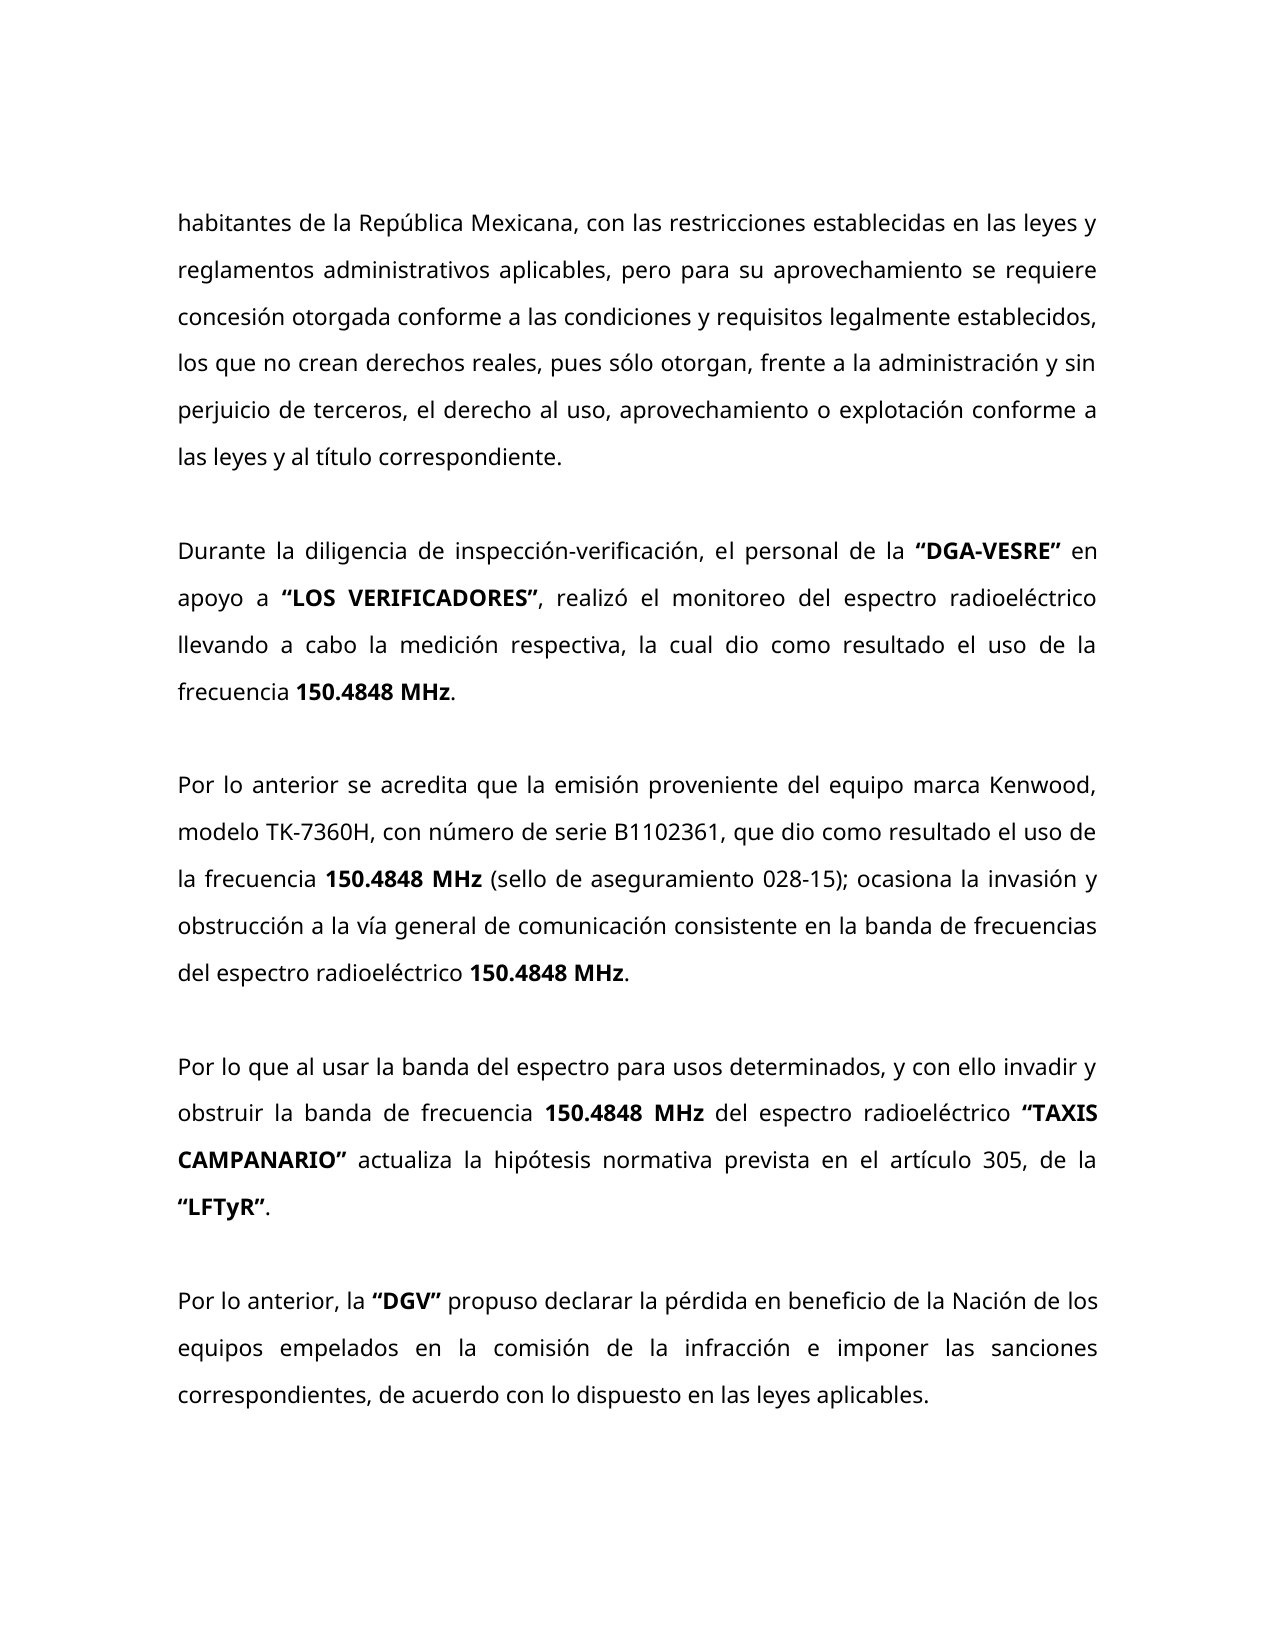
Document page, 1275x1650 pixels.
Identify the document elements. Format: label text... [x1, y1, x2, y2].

text Por lo anterior se acredita que la emisión proveniente del equipo marca Kenwood, modelo TK-7360H, con número de serie B1102361, que dio como resultado el uso de la frecuencia 150.4848 MHz (sello de aseguramiento 028-15); ocasiona la invasión y obstrucción a la vía general de comunicación consistente en la banda de frecuencias del espectro radioeléctrico 150.4848 MHz. [177, 769, 1098, 988]
text Por lo que al usar la banda del espectro para usos determinados, y con ello invadir y obstruir la banda de frecuencia 150.4848 MHz del espectro radioeléctrico “TAXIS CAMPANARIO” actualiza la hipótesis normativa prevista en el artículo 305, de la “LFTyR”. [177, 1051, 1098, 1222]
text Durante la diligencia de inspección-verificación, el personal de la “DGA-VESRE” en apoyo a “LOS VERIFICADORES”, realizó el monitoreo del espectro radioeléctrico llevando a cabo la medición respectiva, la cual dio como resultado el uso de la frecuencia 150.4848 MHz. [177, 535, 1098, 707]
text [177, 207, 1098, 472]
text Por lo anterior, la “DGV” propuso declarar la pérdida en beneficio de la Nación de los equipos empelados en la comisión de la infracción e imponer las sanciones correspondientes, de acuerdo con lo dispuesto en las leyes aplicables. [177, 1285, 1098, 1410]
